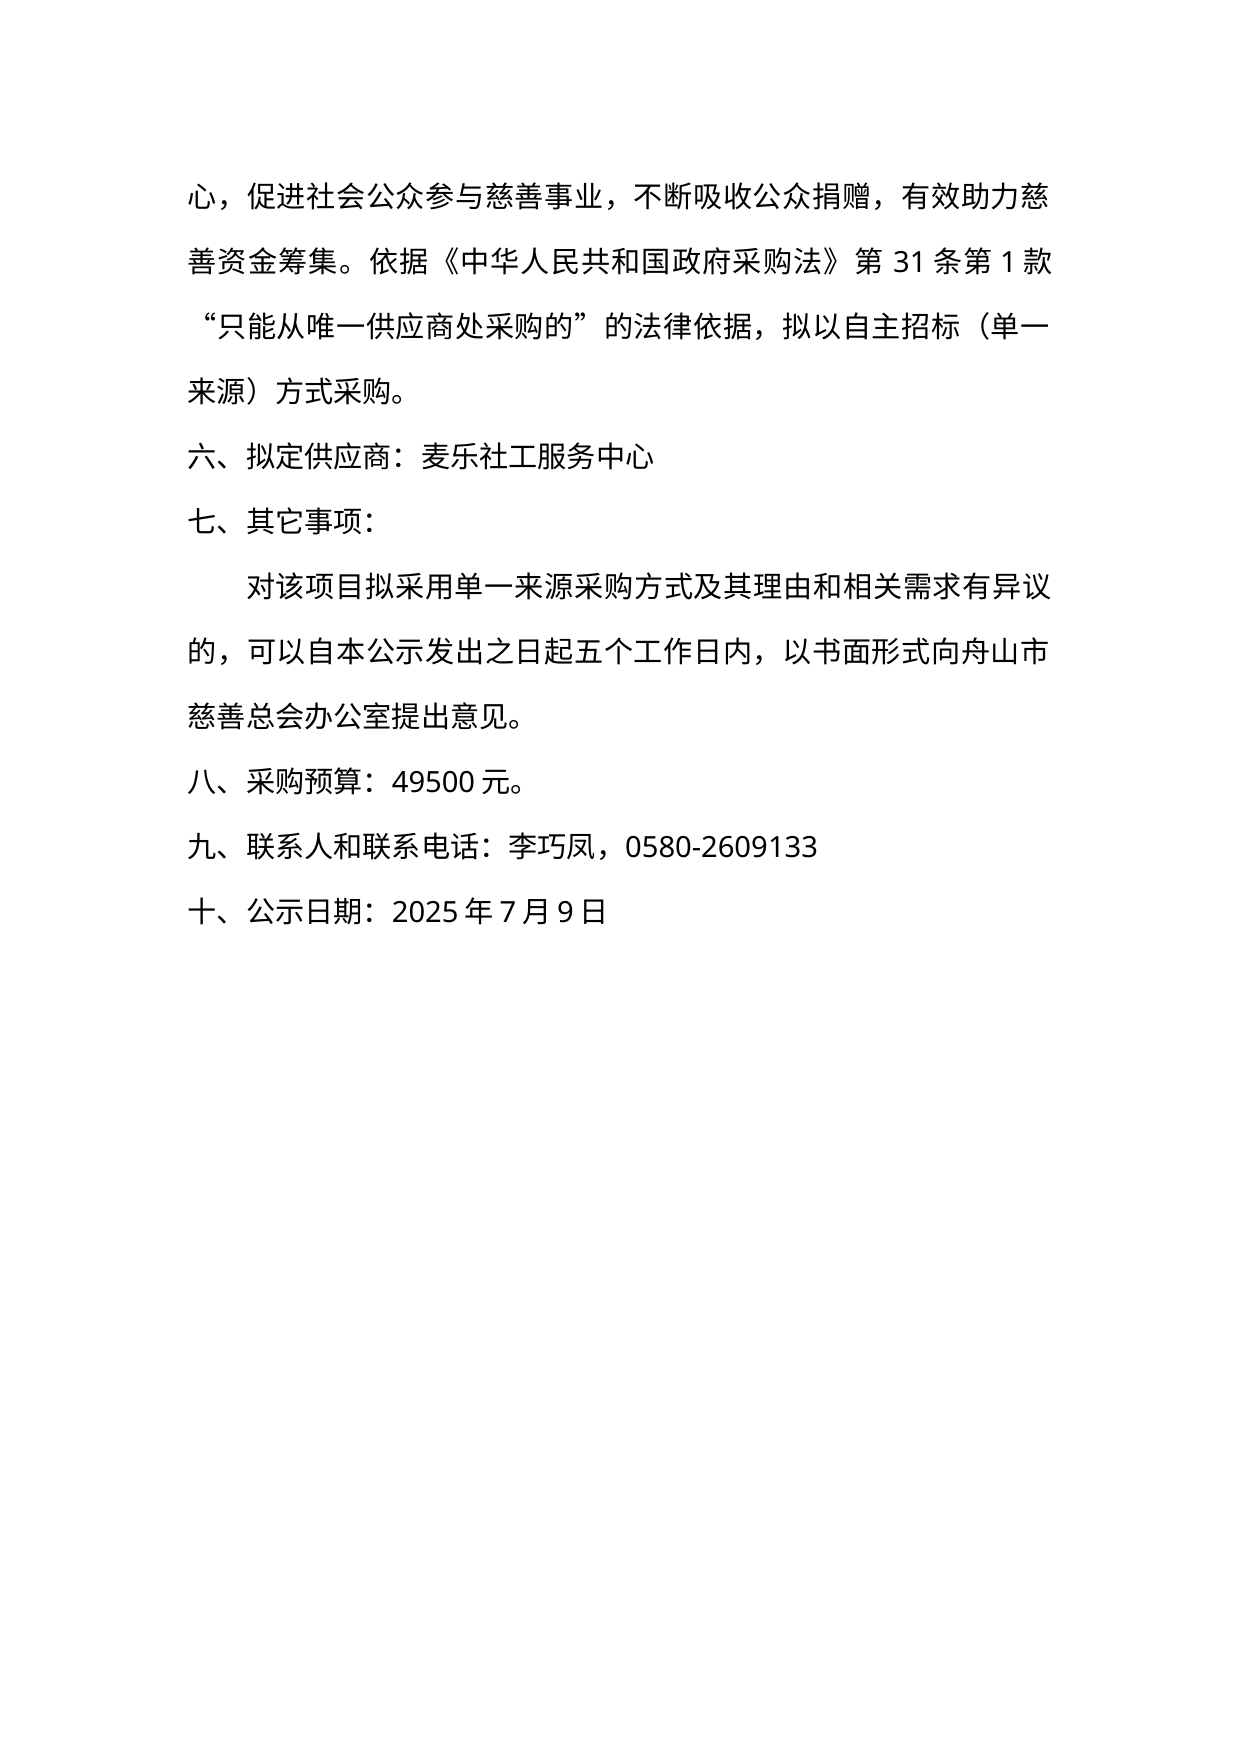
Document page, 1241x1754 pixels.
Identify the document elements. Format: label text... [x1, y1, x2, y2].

text 九、联系人和联系电话：李巧凤，0580-2609133 [187, 812, 1053, 877]
text 七、其它事项： [187, 487, 1053, 552]
list 拟定供应商：麦乐社工服务中心 [187, 422, 1053, 487]
text 对该项目拟采用单一来源采购方式及其理由和相关需求有异议的，可以自本公示发出之日起五个工作日内，以书面形式向舟山市慈善总会办公室提出意见。 [187, 552, 1053, 747]
text 十、公示日期：2025年7月9日 [187, 877, 1053, 942]
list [187, 162, 1053, 422]
text 八、采购预算：49500元。 [187, 747, 1053, 812]
